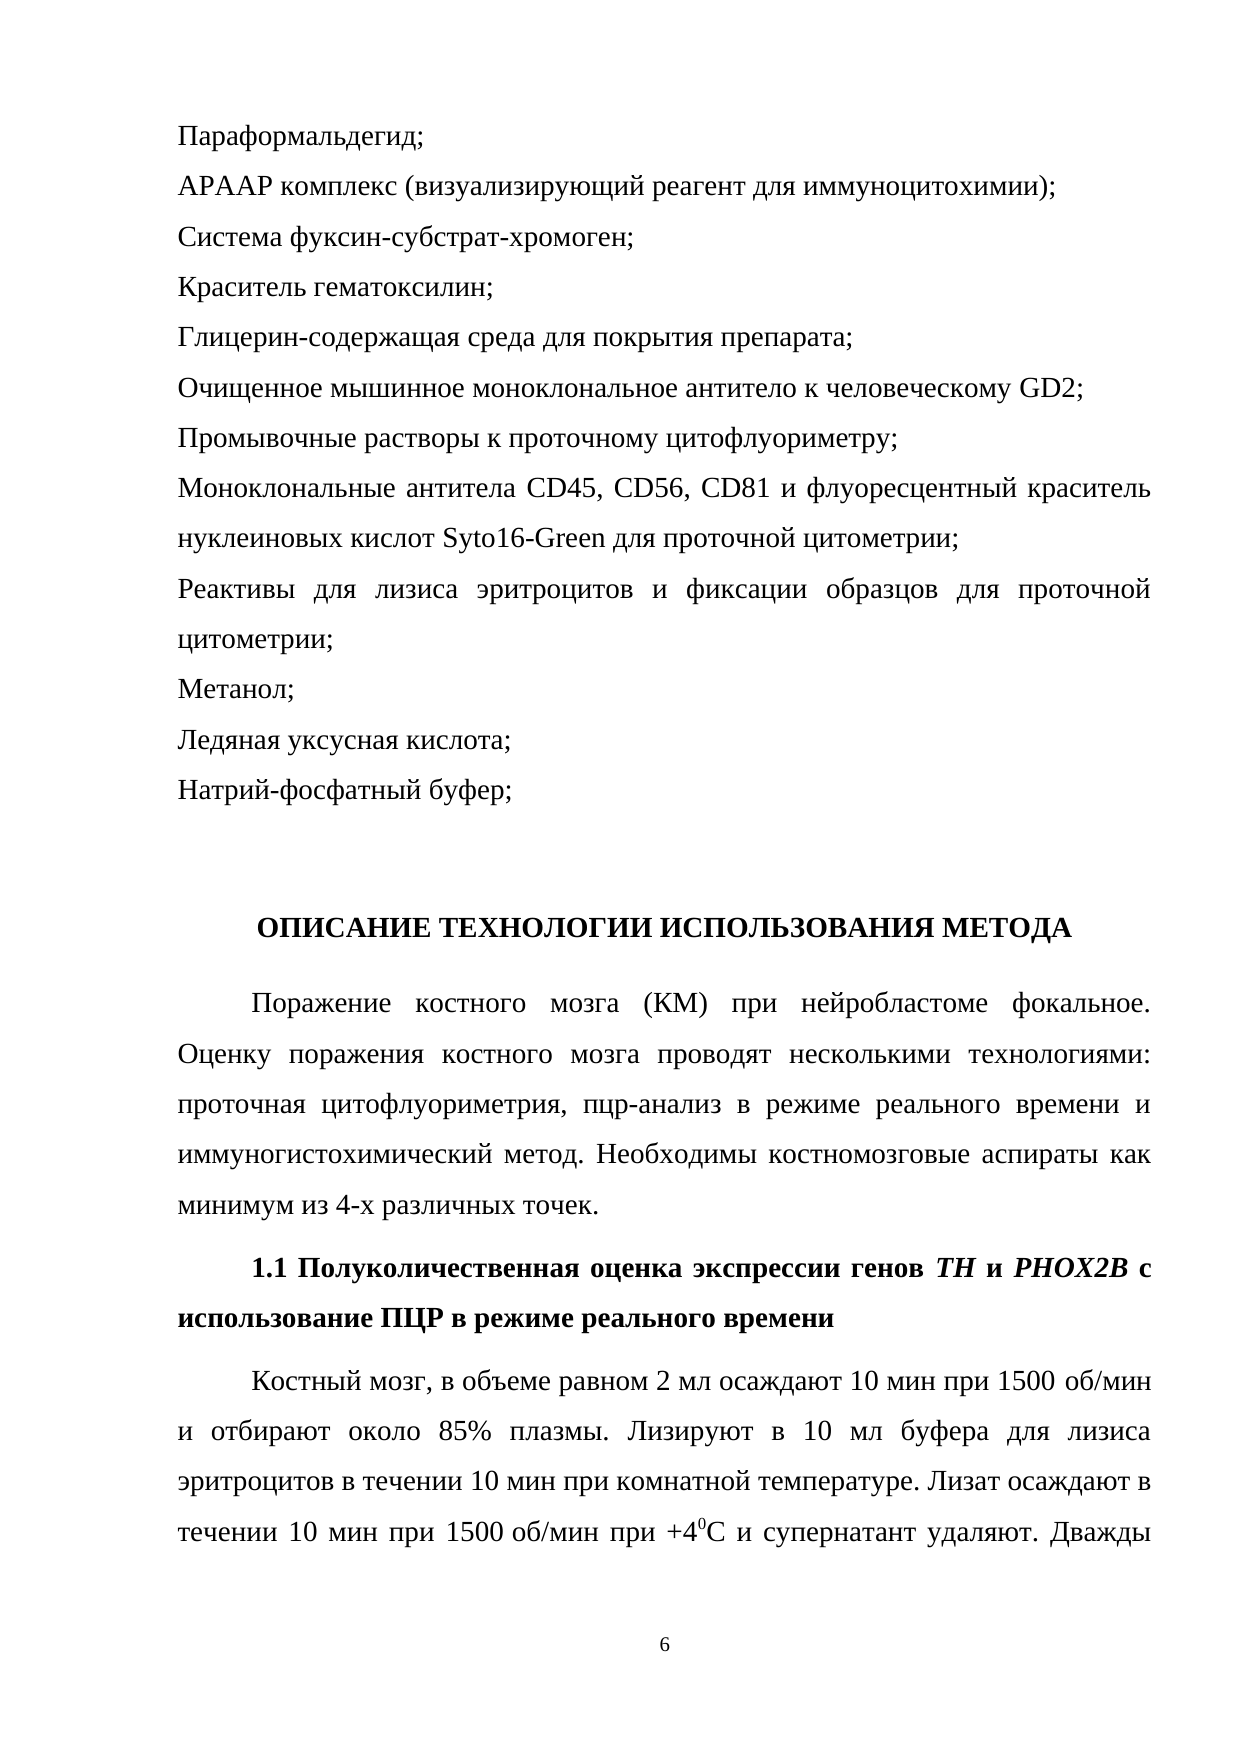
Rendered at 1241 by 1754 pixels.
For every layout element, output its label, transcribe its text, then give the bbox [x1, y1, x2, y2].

text ОПИСАНИЕ ТЕХНОЛОГИИ ИСПОЛЬЗОВАНИЯ МЕТОДА [177, 910, 1152, 944]
text Поражение костного мозга (КМ) при нейробластоме фокальное. Оценку поражения костного мозга проводят несколькими технологиями: проточная цитофлуориметрия, пцр-анализ в режиме реального времени и иммуногистохимический метод. Необходимы костномозговые аспираты как минимум из 4-х различных точек. [177, 986, 1152, 1220]
text Натрий-фосфатный буфер; [177, 772, 1152, 806]
text Глицерин-содержащая среда для покрытия препарата; [177, 319, 1152, 353]
text APAAP комплекс (визуализирующий реагент для иммуноцитохимии); [177, 168, 1152, 202]
text Промывочные растворы к проточному цитофлуориметру; [177, 420, 1152, 453]
text Очищенное мышинное моноклональное антитело к человеческому GD2; [177, 370, 1152, 403]
subtitle 1.1 Полуколичественная оценка экспрессии генов TH и PHOX2B с использование ПЦР в режиме реального времени [177, 1250, 1152, 1333]
text Моноклональные антитела CD45, CD56, CD81 и флуоресцентный краситель нуклеиновых кислот Syto16-Green для проточной цитометрии; [177, 470, 1152, 554]
text Ледяная уксусная кислота; [177, 722, 1152, 755]
text Краситель гематоксилин; [177, 269, 1152, 303]
text Метанол; [177, 672, 1152, 705]
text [177, 1363, 1152, 1547]
text Система фуксин-субстрат-хромоген; [177, 219, 1152, 252]
text Реактивы для лизиса эритроцитов и фиксации образцов для проточной цитометрии; [177, 571, 1152, 655]
text Параформальдегид; [177, 118, 1152, 152]
